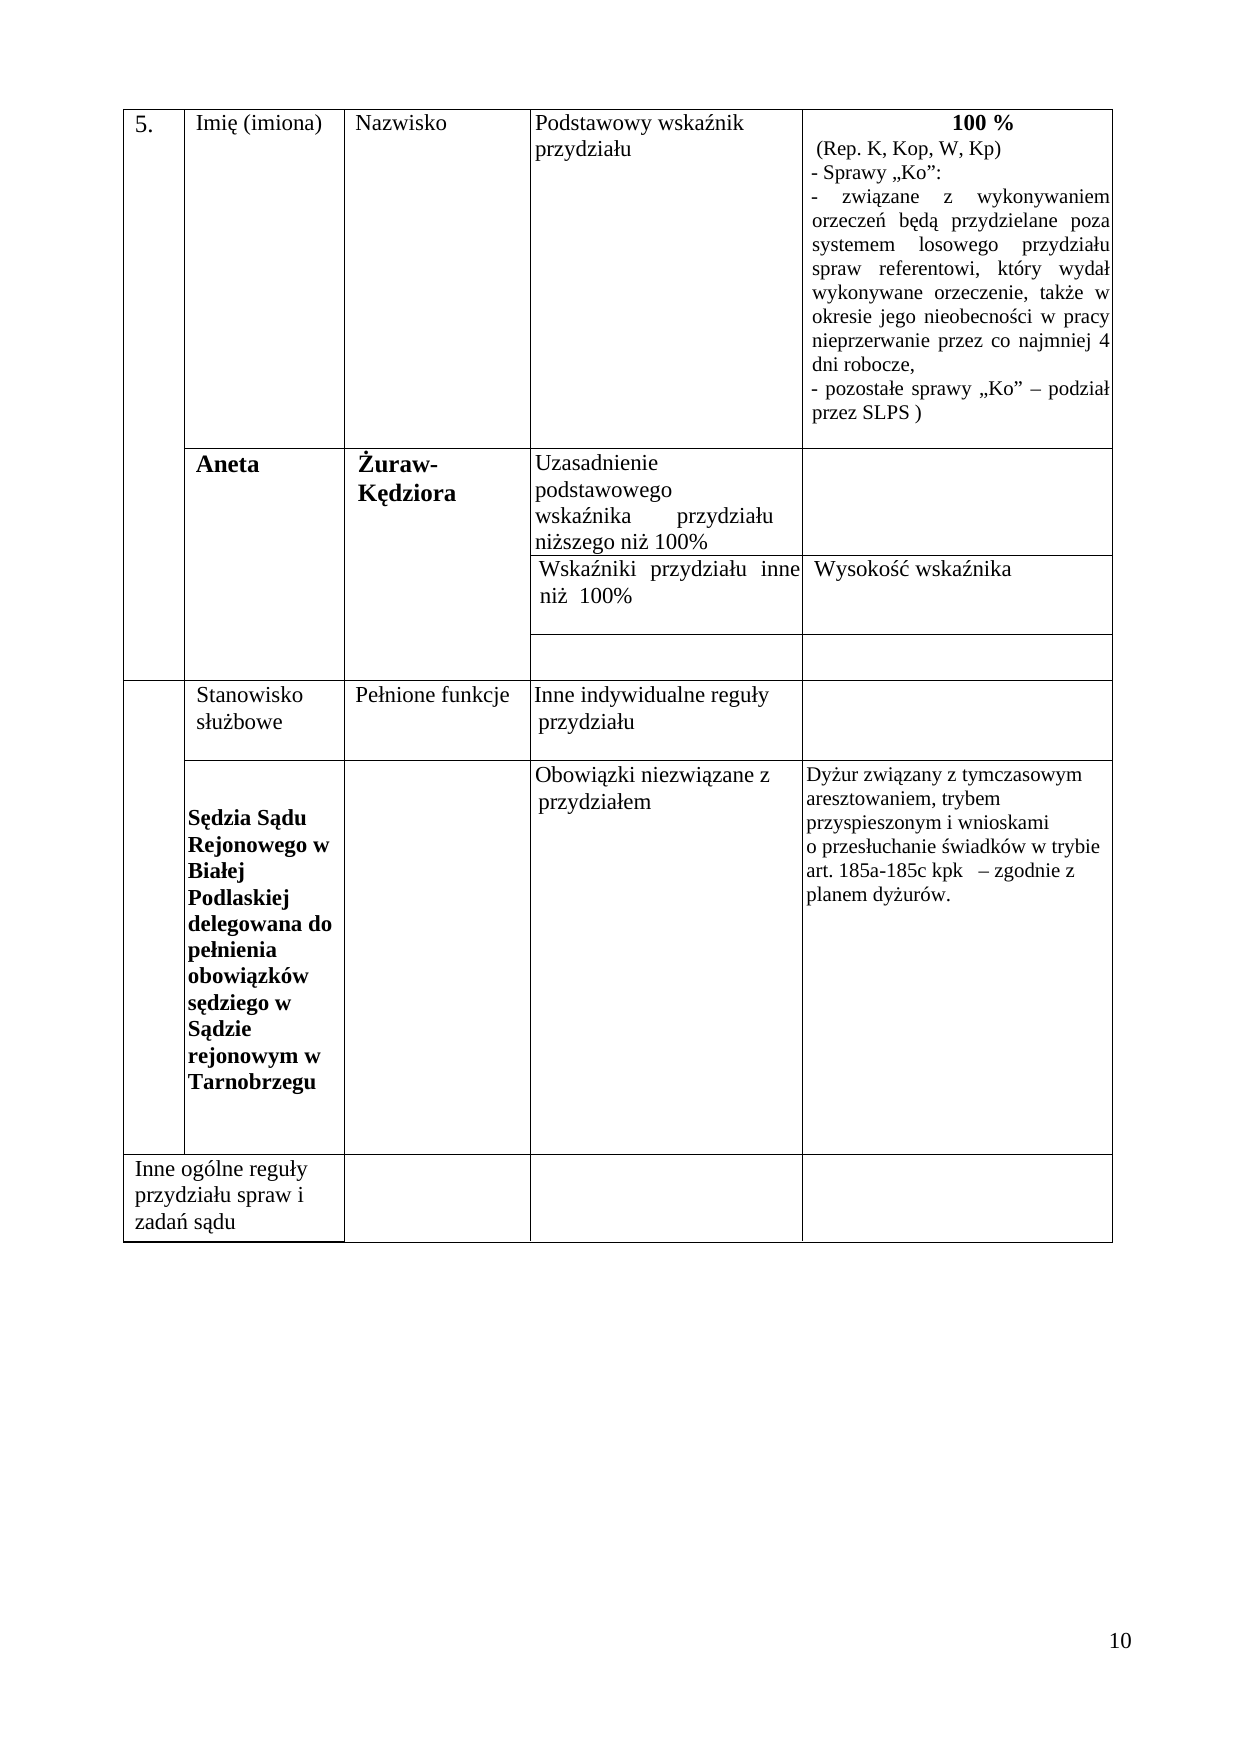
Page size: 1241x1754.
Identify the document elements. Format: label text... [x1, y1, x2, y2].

table_cell 100 % (Rep. K, Kop, W, Kp) - Sprawy „Ko”: - związane z wykonywaniem orzeczeń będą przydzielane poza systemem losowego przydziału spraw referentowi, który wydał wykonywane orzeczenie, także w okresie jego nieobecności w pracy nieprzerwanie przez co najmniej 4 dni robocze, - pozostałe sprawy „Ko” – podział przez SLPS ) [803, 110, 1112, 448]
table_cell Wysokość wskaźnika [803, 556, 1112, 634]
table_cell Dyżur związany z tymczasowym aresztowaniem, trybem przyspieszonym i wnioskami o przesłuchanie świadków w trybie art. 185a-185c kpk – zgodnie z planem dyżurów. [803, 761, 1112, 1154]
table_cell [531, 1155, 802, 1241]
table_cell [531, 635, 802, 680]
table_cell [803, 449, 1112, 555]
table_cell [124, 681, 184, 1154]
table_cell Pełnione funkcje [345, 681, 530, 760]
table_cell Żuraw-Kędziora [345, 449, 530, 680]
table_cell [345, 1155, 530, 1241]
table_cell [345, 761, 530, 1154]
table_cell [803, 681, 1112, 760]
table_cell Nazwisko [345, 110, 530, 448]
table_cell Obowiązki niezwiązane z przydziałem [531, 761, 802, 1154]
table_cell [803, 1155, 1112, 1241]
table_cell Stanowisko służbowe [185, 681, 344, 760]
table_cell [803, 635, 1112, 680]
table_cell Aneta [185, 449, 344, 680]
table_cell Inne ogólne reguły przydziału spraw i zadań sądu [124, 1155, 344, 1241]
table_cell 5. [124, 110, 184, 680]
table_cell Wskaźniki przydziału inne niż 100% [531, 556, 802, 634]
table_cell Podstawowy wskaźnik przydziału [531, 110, 802, 448]
table_cell Sędzia Sądu Rejonowego w Białej Podlaskiej delegowana do pełnienia obowiązków sędziego w Sądzie rejonowym w Tarnobrzegu [185, 761, 344, 1154]
table_cell Inne indywidualne reguły przydziału [531, 681, 802, 760]
table_cell Imię (imiona) [185, 110, 344, 448]
table_cell Uzasadnienie podstawowego wskaźnika przydziału niższego niż 100% [531, 449, 802, 555]
